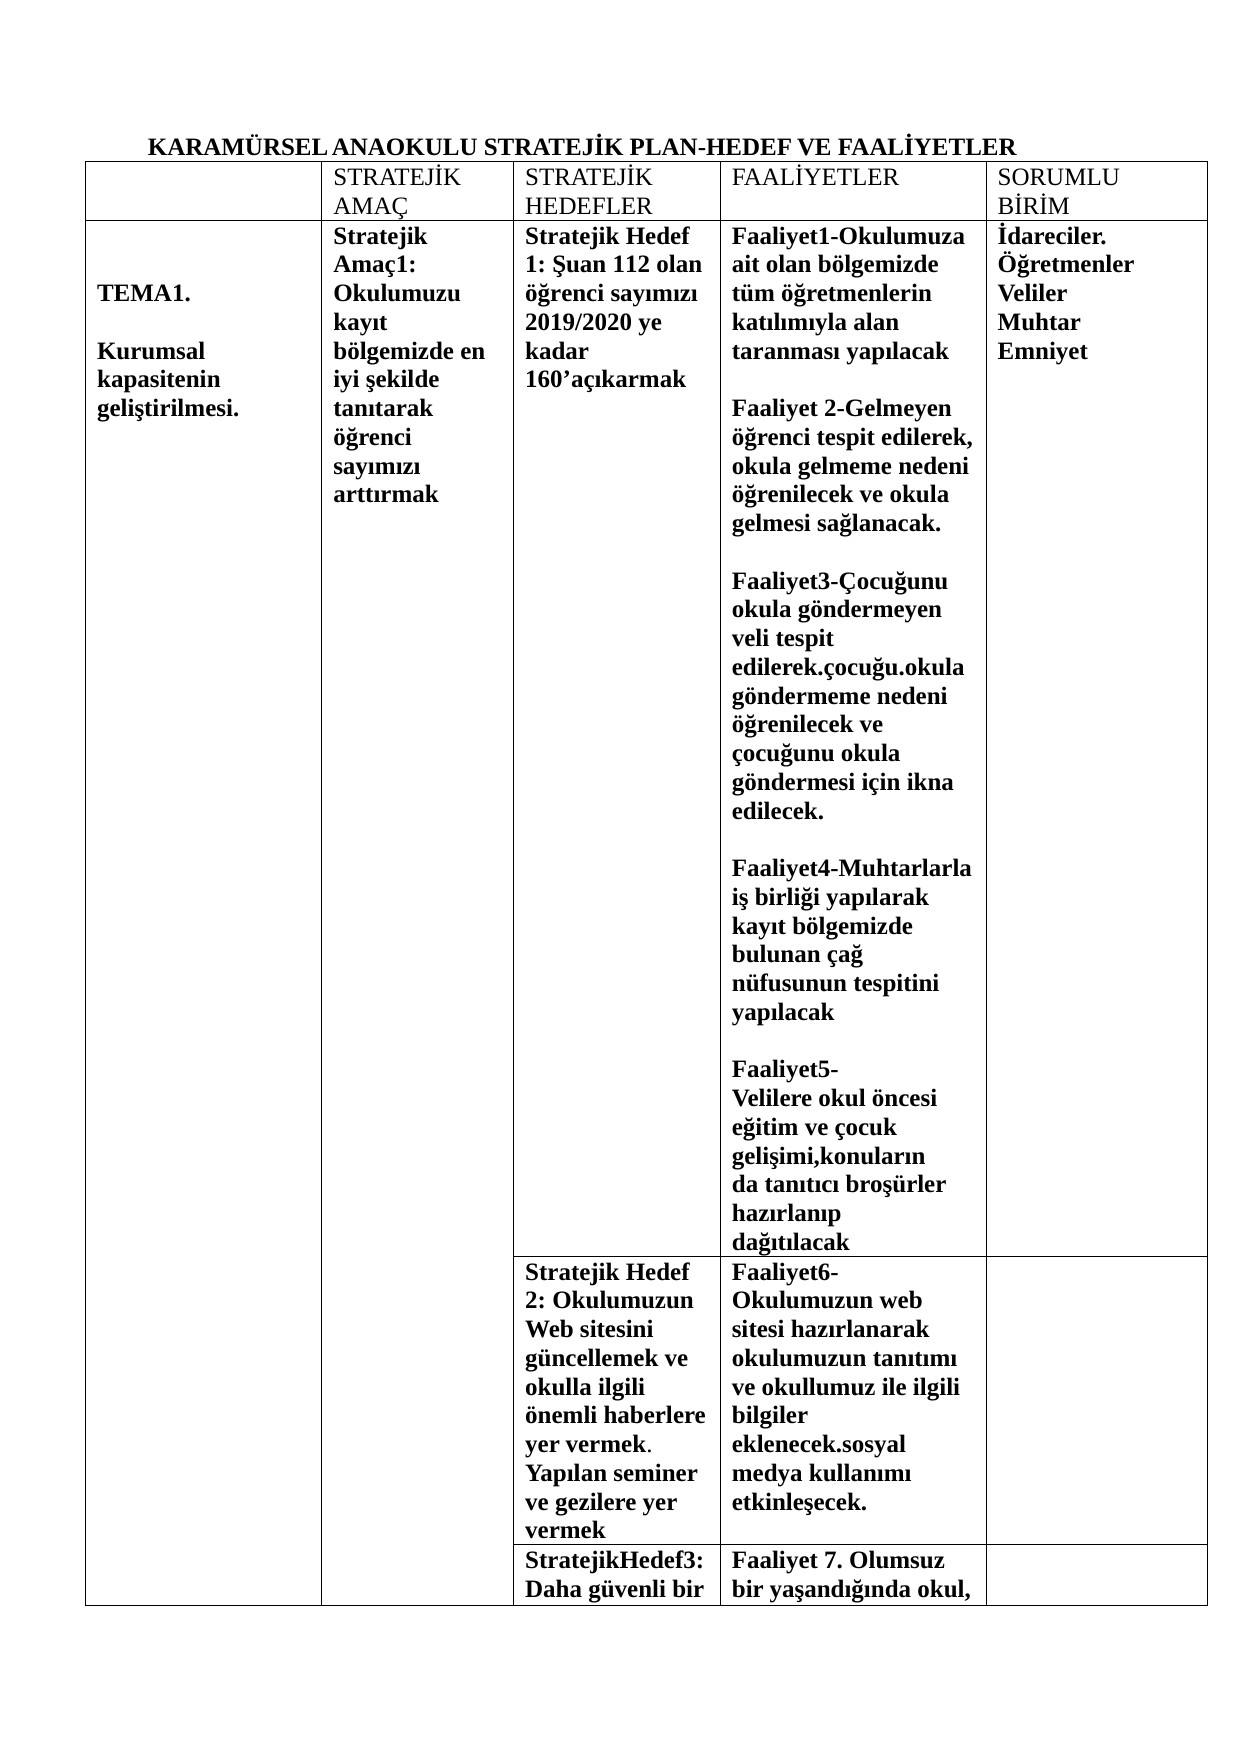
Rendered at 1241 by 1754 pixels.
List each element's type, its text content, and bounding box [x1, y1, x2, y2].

table_header [86, 162, 321, 220]
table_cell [514, 1545, 720, 1605]
table_cell Faaliyet1-Okulumuza ait olan bölgemizde tüm öğretmenlerin katılımıyla alan taranması yapılacak Faaliyet 2-Gelmeyen öğrenci tespit edilerek, okula gelmeme nedeni öğrenilecek ve okula gelmesi sağlanacak. Faaliyet3-Çocuğunu okula göndermeyen veli tespit edilerek.çocuğu.okula göndermeme nedeni öğrenilecek ve çocuğunu okula göndermesi için ikna edilecek. Faaliyet4-Muhtarlarla iş birliği yapılarak kayıt bölgemizde bulunan çağ nüfusunun tespitini yapılacak Faaliyet5- Velilere okul öncesi eğitim ve çocuk gelişimi,konuların da tanıtıcı broşürler hazırlanıp dağıtılacak [721, 221, 986, 1256]
table_cell Stratejik Amaç1: Okulumuzu kayıt bölgemizde en iyi şekilde tanıtarak öğrenci sayımızı arttırmak [322, 221, 513, 1605]
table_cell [721, 1545, 986, 1605]
table_cell [987, 1257, 1207, 1544]
text KARAMÜRSEL ANAOKULU STRATEJİK PLAN-HEDEF VE FAALİYETLER [148, 132, 1093, 161]
table_cell Faaliyet6-Okulumuzun web sitesi hazırlanarak okulumuzun tanıtımı ve okullumuz ile ilgili bilgiler eklenecek.sosyal medya kullanımı etkinleşecek. [721, 1257, 986, 1544]
table_cell Stratejik Hedef 1: Şuan 112 olan öğrenci sayımızı 2019/2020 ye kadar 160’açıkarmak [514, 221, 720, 1256]
table_header SORUMLU BİRİM [987, 162, 1207, 220]
table_header FAALİYETLER [721, 162, 986, 220]
table_header STRATEJİK HEDEFLER [514, 162, 720, 220]
table_cell Stratejik Hedef 2: Okulumuzun Web sitesini güncellemek ve okulla ilgili önemli haberlere yer vermek. Yapılan seminer ve gezilere yer vermek [514, 1257, 720, 1544]
table_cell [987, 1545, 1207, 1605]
table_header STRATEJİK AMAÇ [322, 162, 513, 220]
table_cell İdareciler. Öğretmenler Veliler Muhtar Emniyet [987, 221, 1207, 1256]
table_cell TEMA1. Kurumsal kapasitenin geliştirilmesi. [86, 221, 321, 1605]
